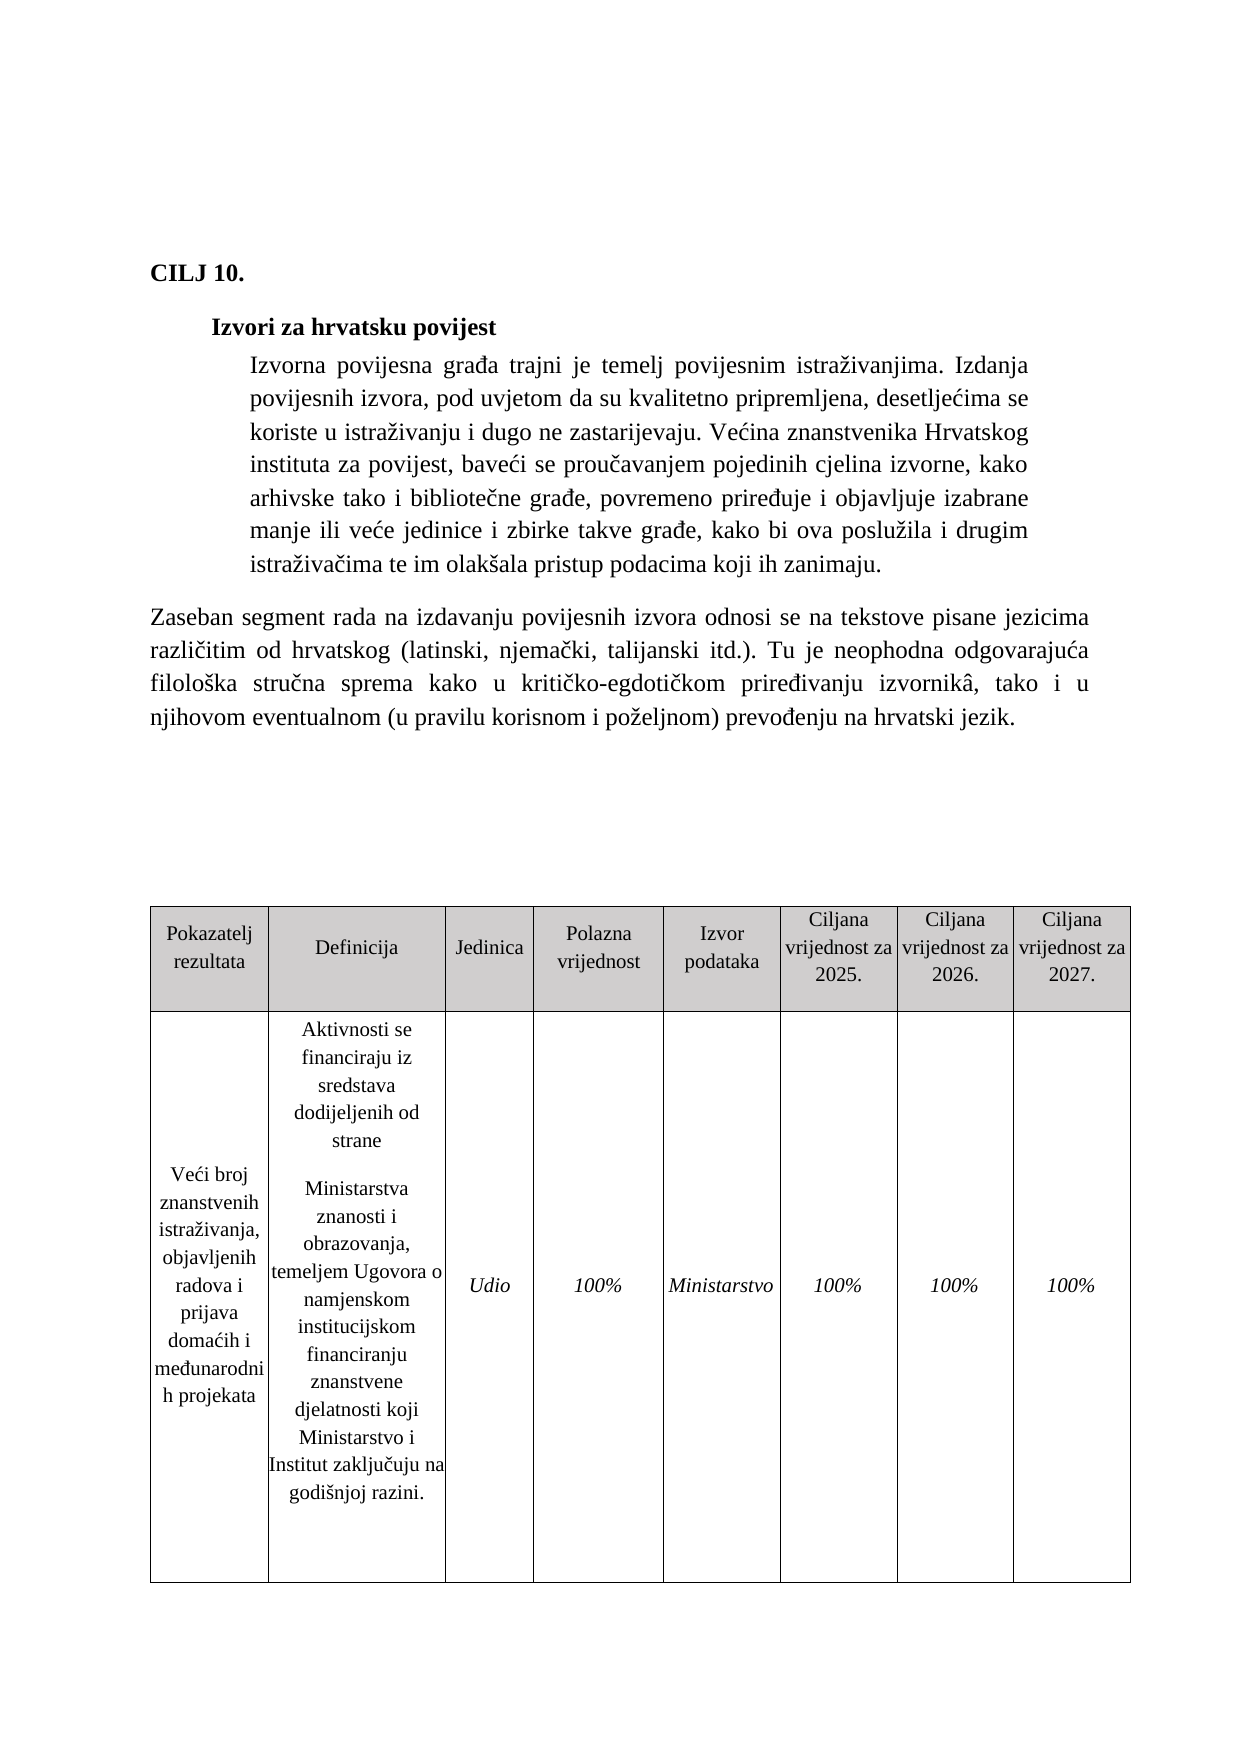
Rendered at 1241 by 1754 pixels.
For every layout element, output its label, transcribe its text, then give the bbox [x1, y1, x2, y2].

table_header Ciljana vrijednost za 2025. [781, 907, 897, 1011]
text Zaseban segment rada na izdavanju povijesnih izvora odnosi se na tekstove pisane jezicima različitim od hrvatskog (latinski, njemački, talijanski itd.). Tu je neophodna odgovarajuća filološka stručna sprema kako u kritičko-egdotičkom priređivanju izvornikâ, tako i u njihovom eventualnom (u pravilu korisnom i poželjnom) prevođenju na hrvatski jezik. [150, 602, 1090, 730]
table_cell Veći broj znanstvenih istraživanja, objavljenih radova i prijava domaćih i međunarodnih projekata [151, 1012, 268, 1582]
table_cell 100% [534, 1012, 663, 1582]
table_header Pokazatelj rezultata [151, 907, 268, 1011]
table_cell Aktivnosti se financiraju iz sredstava dodijeljenih od strane Ministarstva znanosti i obrazovanja, temeljem Ugovora o namjenskom institucijskom financiranju znanstvene djelatnosti koji Ministarstvo i Institut zaključuju na godišnjoj razini. [269, 1012, 445, 1582]
table_cell Ministarstvo [664, 1012, 780, 1582]
text Izvorna povijesna građa trajni je temelj povijesnim istraživanjima. Izdanja povijesnih izvora, pod uvjetom da su kvalitetno pripremljena, desetljećima se koriste u istraživanju i dugo ne zastarijevaju. Većina znanstvenika Hrvatskog instituta za povijest, baveći se proučavanjem pojedinih cjelina izvorne, kako arhivske tako i bibliotečne građe, povremeno priređuje i objavljuje izabrane manje ili veće jedinice i zbirke takve građe, kako bi ova poslužila i drugim istraživačima te im olakšala pristup podacima koji ih zanimaju. [249, 351, 1029, 577]
table_header Jedinica [446, 907, 533, 1011]
table_header Definicija [269, 907, 445, 1011]
table_cell 100% [781, 1012, 897, 1582]
text CILJ 10. [150, 258, 1029, 286]
table_header Ciljana vrijednost za 2027. [1014, 907, 1130, 1011]
subtitle Izvori za hrvatsku povijest [211, 312, 1090, 340]
table_header Izvor podataka [664, 907, 780, 1011]
table_cell 100% [1014, 1012, 1130, 1582]
table_header Ciljana vrijednost za 2026. [898, 907, 1013, 1011]
table_header Polazna vrijednost [534, 907, 663, 1011]
table_cell Udio [446, 1012, 533, 1582]
table_cell 100% [898, 1012, 1013, 1582]
